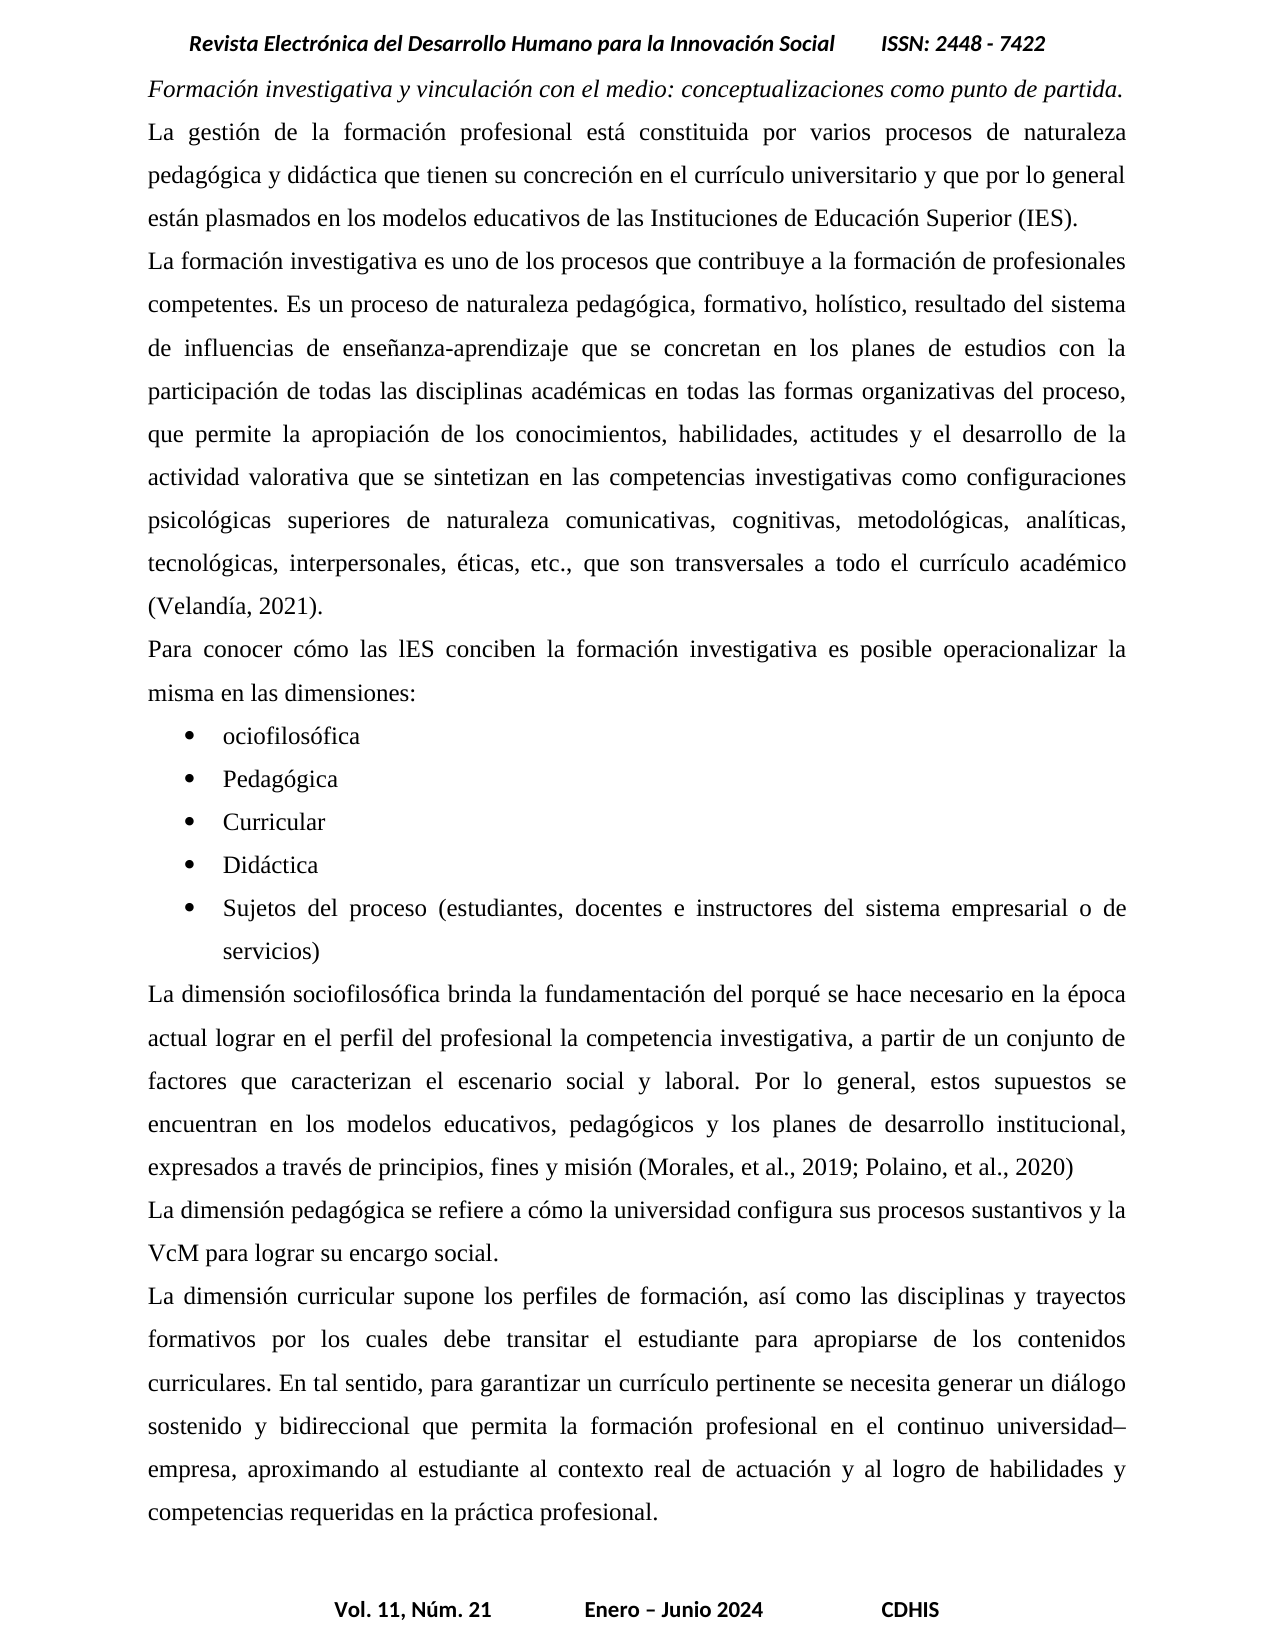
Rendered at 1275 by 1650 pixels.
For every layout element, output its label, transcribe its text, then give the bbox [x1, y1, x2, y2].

text La gestión de la formación profesional está constituida por varios procesos de naturaleza pedagógica y didáctica que tienen su concreción en el currículo universitario y que por lo general están plasmados en los modelos educativos de las Instituciones de Educación Superior (IES). [148, 117, 1127, 232]
text La dimensión curricular supone los perfiles de formación, así como las disciplinas y trayectos formativos por los cuales debe transitar el estudiante para apropiarse de los contenidos curriculares. En tal sentido, para garantizar un currículo pertinente se necesita generar un diálogo sostenido y bidireccional que permita la formación profesional en el continuo universidad–empresa, aproximando al estudiante al contexto real de actuación y al logro de habilidades y competencias requeridas en la práctica profesional. [148, 1281, 1127, 1526]
text Formación investigativa y vinculación con el medio: conceptualizaciones como punto de partida. [148, 74, 1127, 103]
list ociofilosófica [185, 721, 1127, 749]
text La dimensión pedagógica se refiere a cómo la universidad configura sus procesos sustantivos y la VcM para lograr su encargo social. [148, 1195, 1127, 1267]
text La formación investigativa es uno de los procesos que contribuye a la formación de profesionales competentes. Es un proceso de naturaleza pedagógica, formativo, holístico, resultado del sistema de influencias de enseñanza-aprendizaje que se concretan en los planes de estudios con la participación de todas las disciplinas académicas en todas las formas organizativas del proceso, que permite la apropiación de los conocimientos, habilidades, actitudes y el desarrollo de la actividad valorativa que se sintetizan en las competencias investigativas como configuraciones psicológicas superiores de naturaleza comunicativas, cognitivas, metodológicas, analíticas, tecnológicas, interpersonales, éticas, etc., que son transversales a todo el currículo académico (Velandía, 2021). [148, 246, 1127, 620]
list Curricular [185, 807, 1127, 836]
list Sujetos del proceso (estudiantes, docentes e instructores del sistema empresarial o de servicios) [185, 893, 1127, 965]
text La dimensión sociofilosófica brinda la fundamentación del porqué se hace necesario en la época actual lograr en el perfil del profesional la competencia investigativa, a partir de un conjunto de factores que caracterizan el escenario social y laboral. Por lo general, estos supuestos se encuentran en los modelos educativos, pedagógicos y los planes de desarrollo institucional, expresados a través de principios, fines y misión (Morales, et al., 2019; Polaino, et al., 2020) [148, 979, 1127, 1181]
list Didáctica [185, 850, 1127, 879]
text Para conocer cómo las lES conciben la formación investigativa es posible operacionalizar la misma en las dimensiones: [148, 634, 1127, 706]
list Pedagógica [185, 764, 1127, 793]
